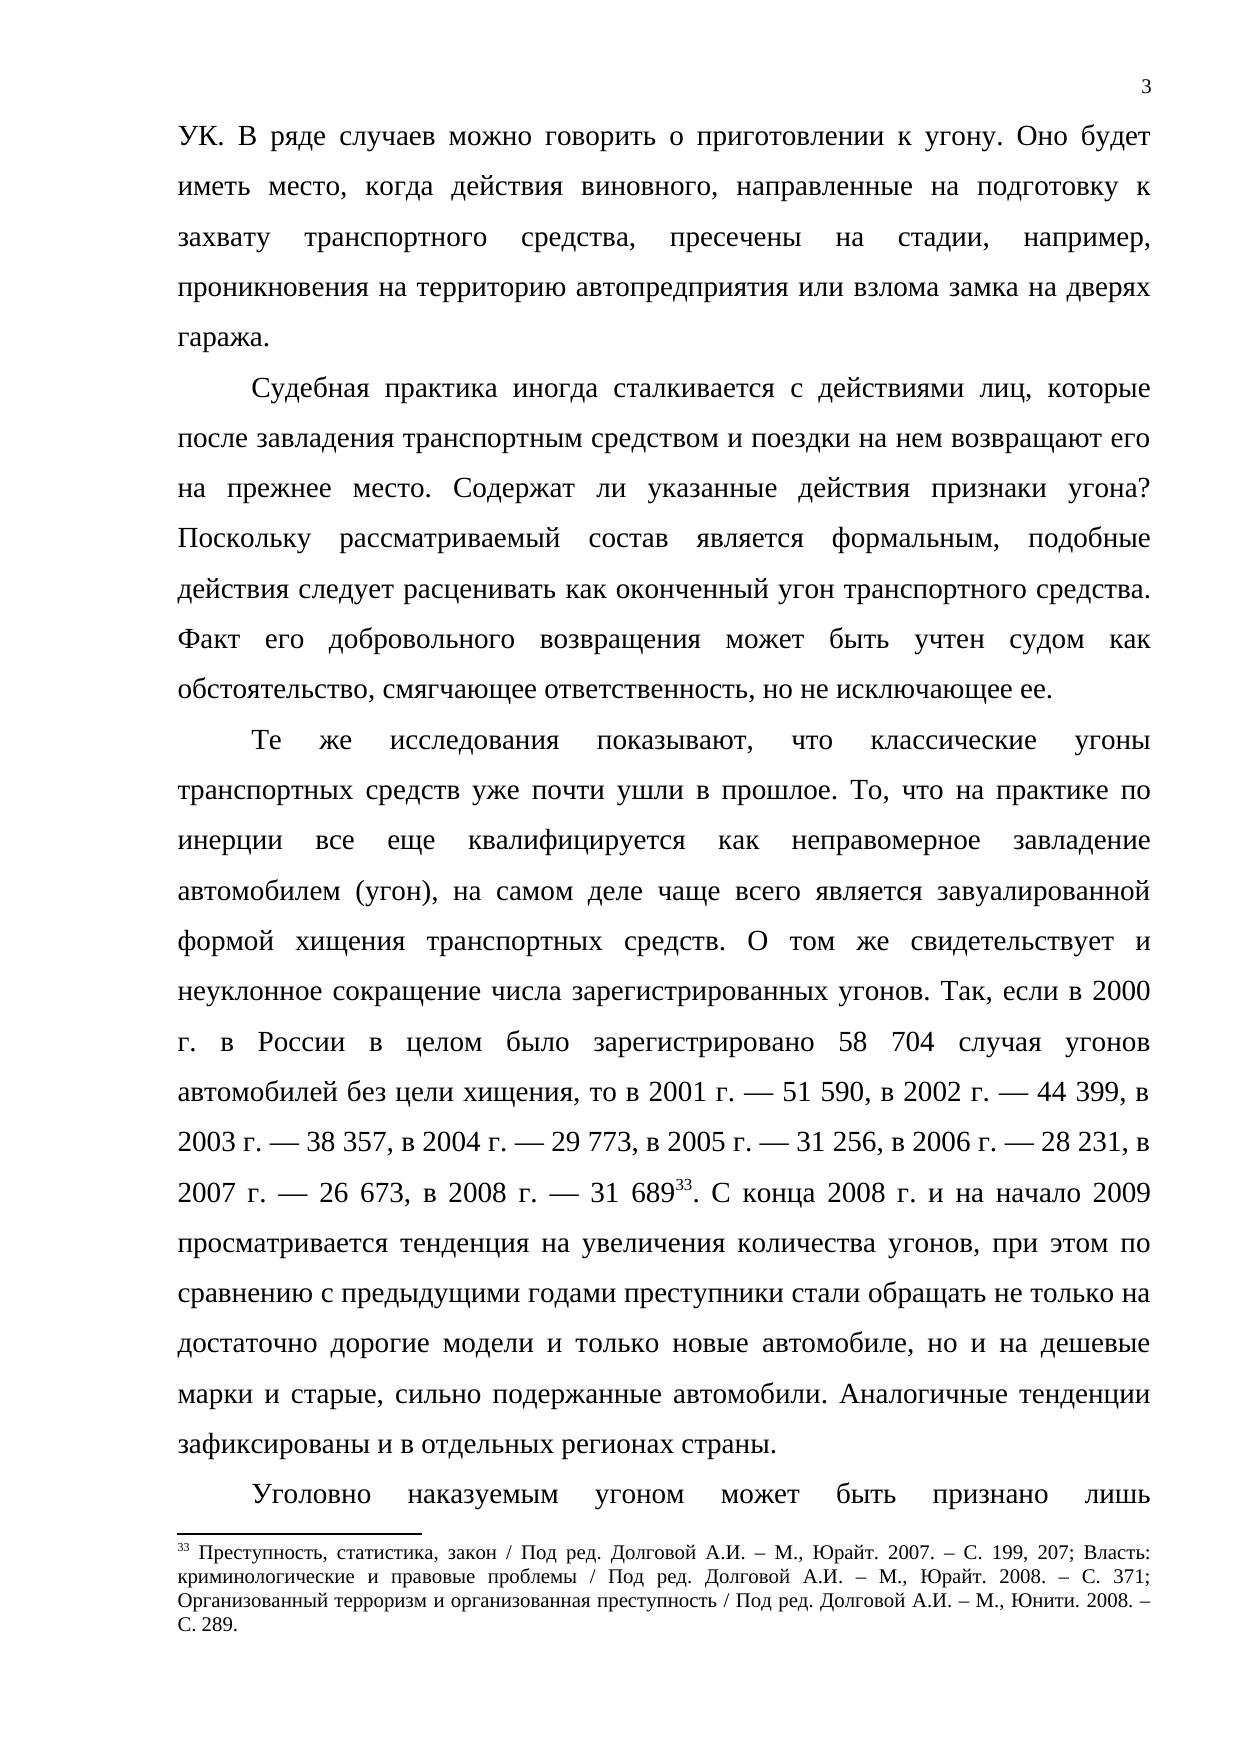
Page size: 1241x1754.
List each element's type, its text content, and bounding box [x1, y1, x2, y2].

text Судебная практика иногда сталкивается с действиями лиц, которые после завладения транспортным средством и поездки на нем возвращают его на прежнее место. Содержат ли указанные действия признаки угона? Поскольку рассматриваемый состав является формальным, подобные действия следует расценивать как оконченный угон транспортного средства. Факт его добровольного возвращения может быть учтен судом как обстоятельство, смягчающее ответственность, но не исключающее ее. [177, 370, 1152, 705]
text Те же исследования показывают, что классические угоны транспортных средств уже почти ушли в прошлое. То, что на практике по инерции все еще квалифицируется как неправомерное завладение автомобилем (угон), на самом деле чаще всего является завуалированной формой хищения транспортных средств. О том же свидетельствует и неуклонное сокращение числа зарегистрированных угонов. Так, если в . в России в целом было зарегистрировано 58 704 случая угонов автомобилей без цели хищения, то в . — 51 590, в . — 44 399, в . — 38 357, в . — 29 773, в . — 31 256, в . — 28 231, в . — 26 673, в . — 31 689. С конца . и на начало 2009 просматривается тенденция на увеличения количества угонов, при этом по сравнению с предыдущими годами преступники стали обращать не только на достаточно дорогие модели и только новые автомобиле, но и на дешевые марки и старые, сильно подержанные автомобили. Аналогичные тенденции зафиксированы и в отдельных регионах страны. [177, 722, 1152, 1460]
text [177, 118, 1152, 353]
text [177, 1477, 1152, 1510]
